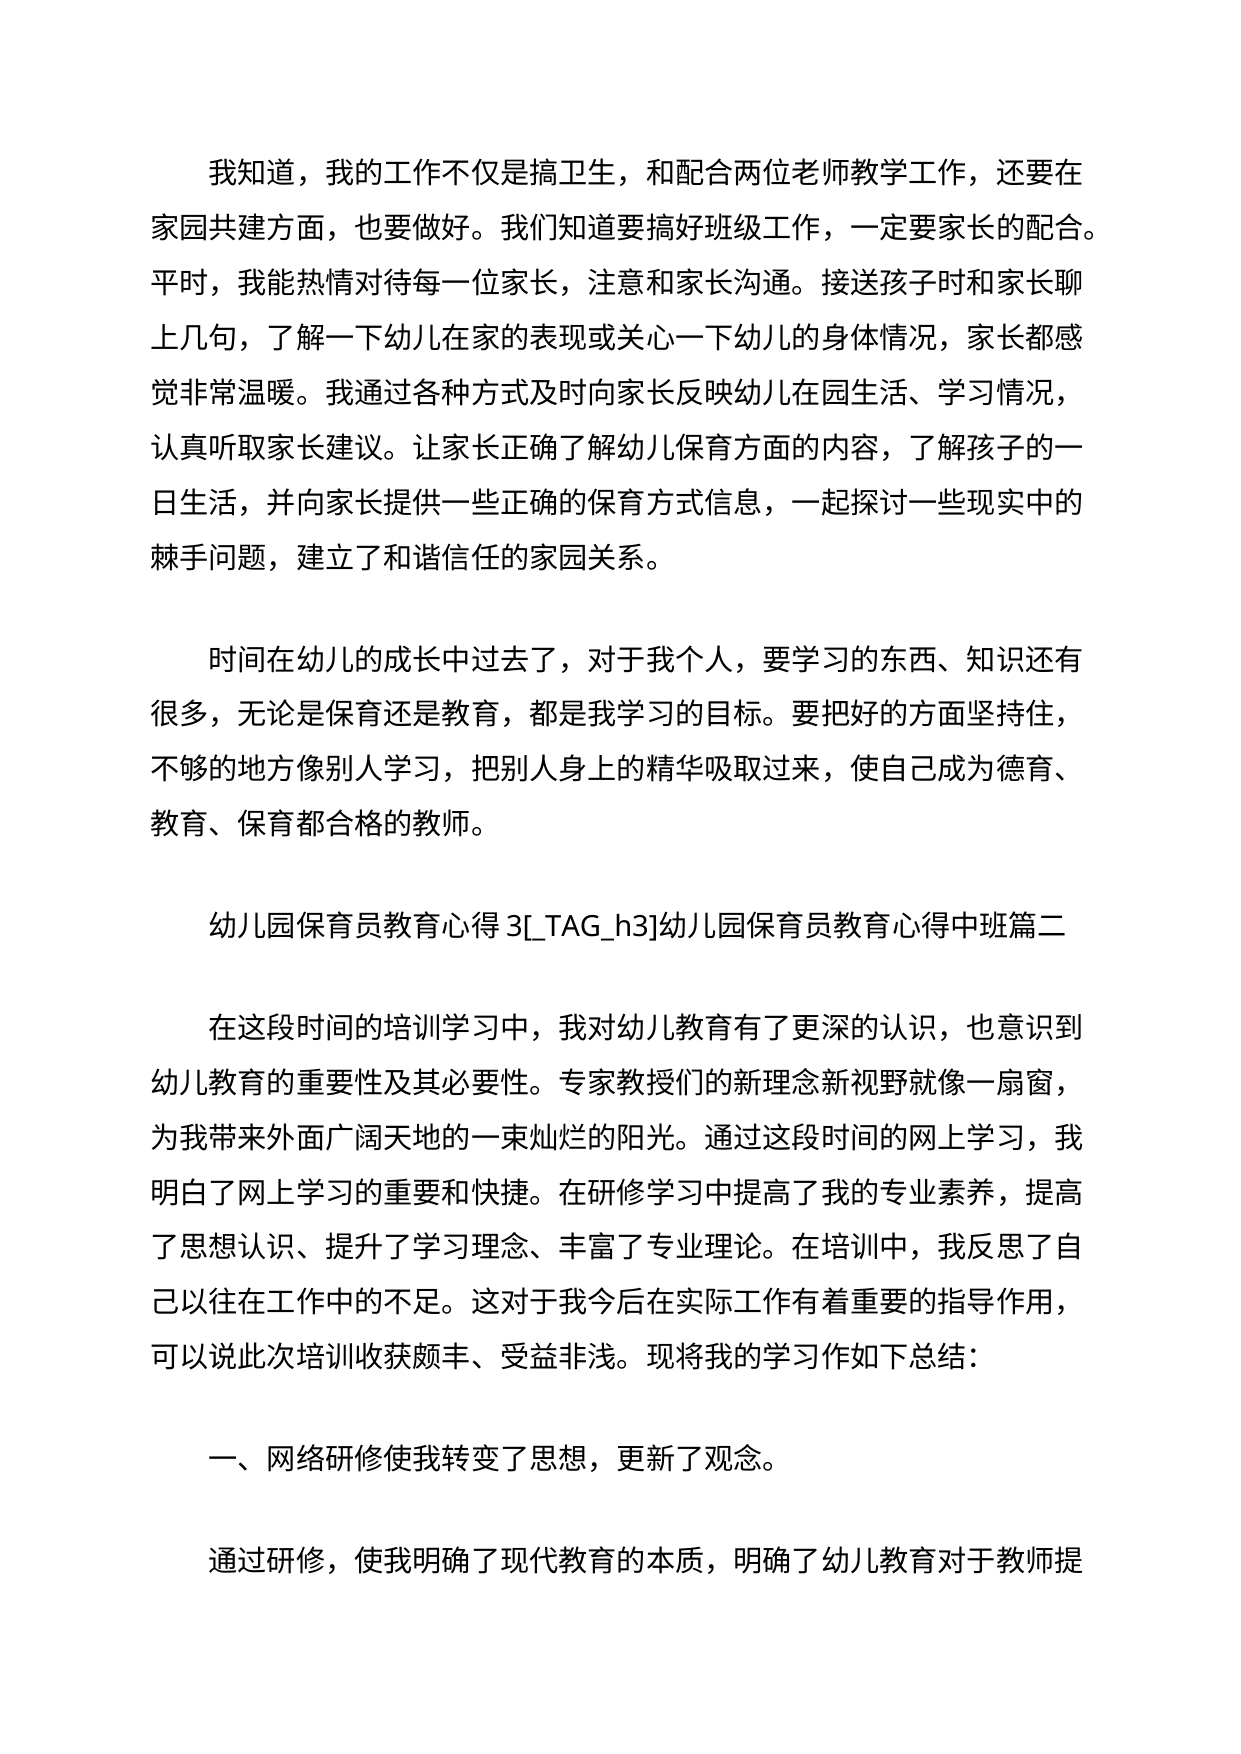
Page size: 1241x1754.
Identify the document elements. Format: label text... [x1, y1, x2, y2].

text 时间在幼儿的成长中过去了，对于我个人，要学习的东西、知识还有很多，无论是保育还是教育，都是我学习的目标。要把好的方面坚持住，不够的地方像别人学习，把别人身上的精华吸取过来，使自己成为德育、教育、保育都合格的教师。 [150, 636, 1090, 843]
text 我知道，我的工作不仅是搞卫生，和配合两位老师教学工作，还要在家园共建方面，也要做好。我们知道要搞好班级工作，一定要家长的配合。平时，我能热情对待每一位家长，注意和家长沟通。接送孩子时和家长聊上几句，了解一下幼儿在家的表现或关心一下幼儿的身体情况，家长都感觉非常温暖。我通过各种方式及时向家长反映幼儿在园生活、学习情况，认真听取家长建议。让家长正确了解幼儿保育方面的内容，了解孩子的一日生活，并向家长提供一些正确的保育方式信息，一起探讨一些现实中的棘手问题，建立了和谐信任的家园关系。 [150, 150, 1090, 577]
text 一、网络研修使我转变了思想，更新了观念。 [150, 1436, 1090, 1478]
text 幼儿园保育员教育心得3[_TAG_h3]幼儿园保育员教育心得中班篇二 [150, 902, 1090, 945]
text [150, 1537, 1090, 1580]
text 在这段时间的培训学习中，我对幼儿教育有了更深的认识，也意识到幼儿教育的重要性及其必要性。专家教授们的新理念新视野就像一扇窗，为我带来外面广阔天地的一束灿烂的阳光。通过这段时间的网上学习，我明白了网上学习的重要和快捷。在研修学习中提高了我的专业素养，提高了思想认识、提升了学习理念、丰富了专业理论。在培训中，我反思了自己以往在工作中的不足。这对于我今后在实际工作有着重要的指导作用，可以说此次培训收获颇丰、受益非浅。现将我的学习作如下总结： [150, 1004, 1090, 1376]
